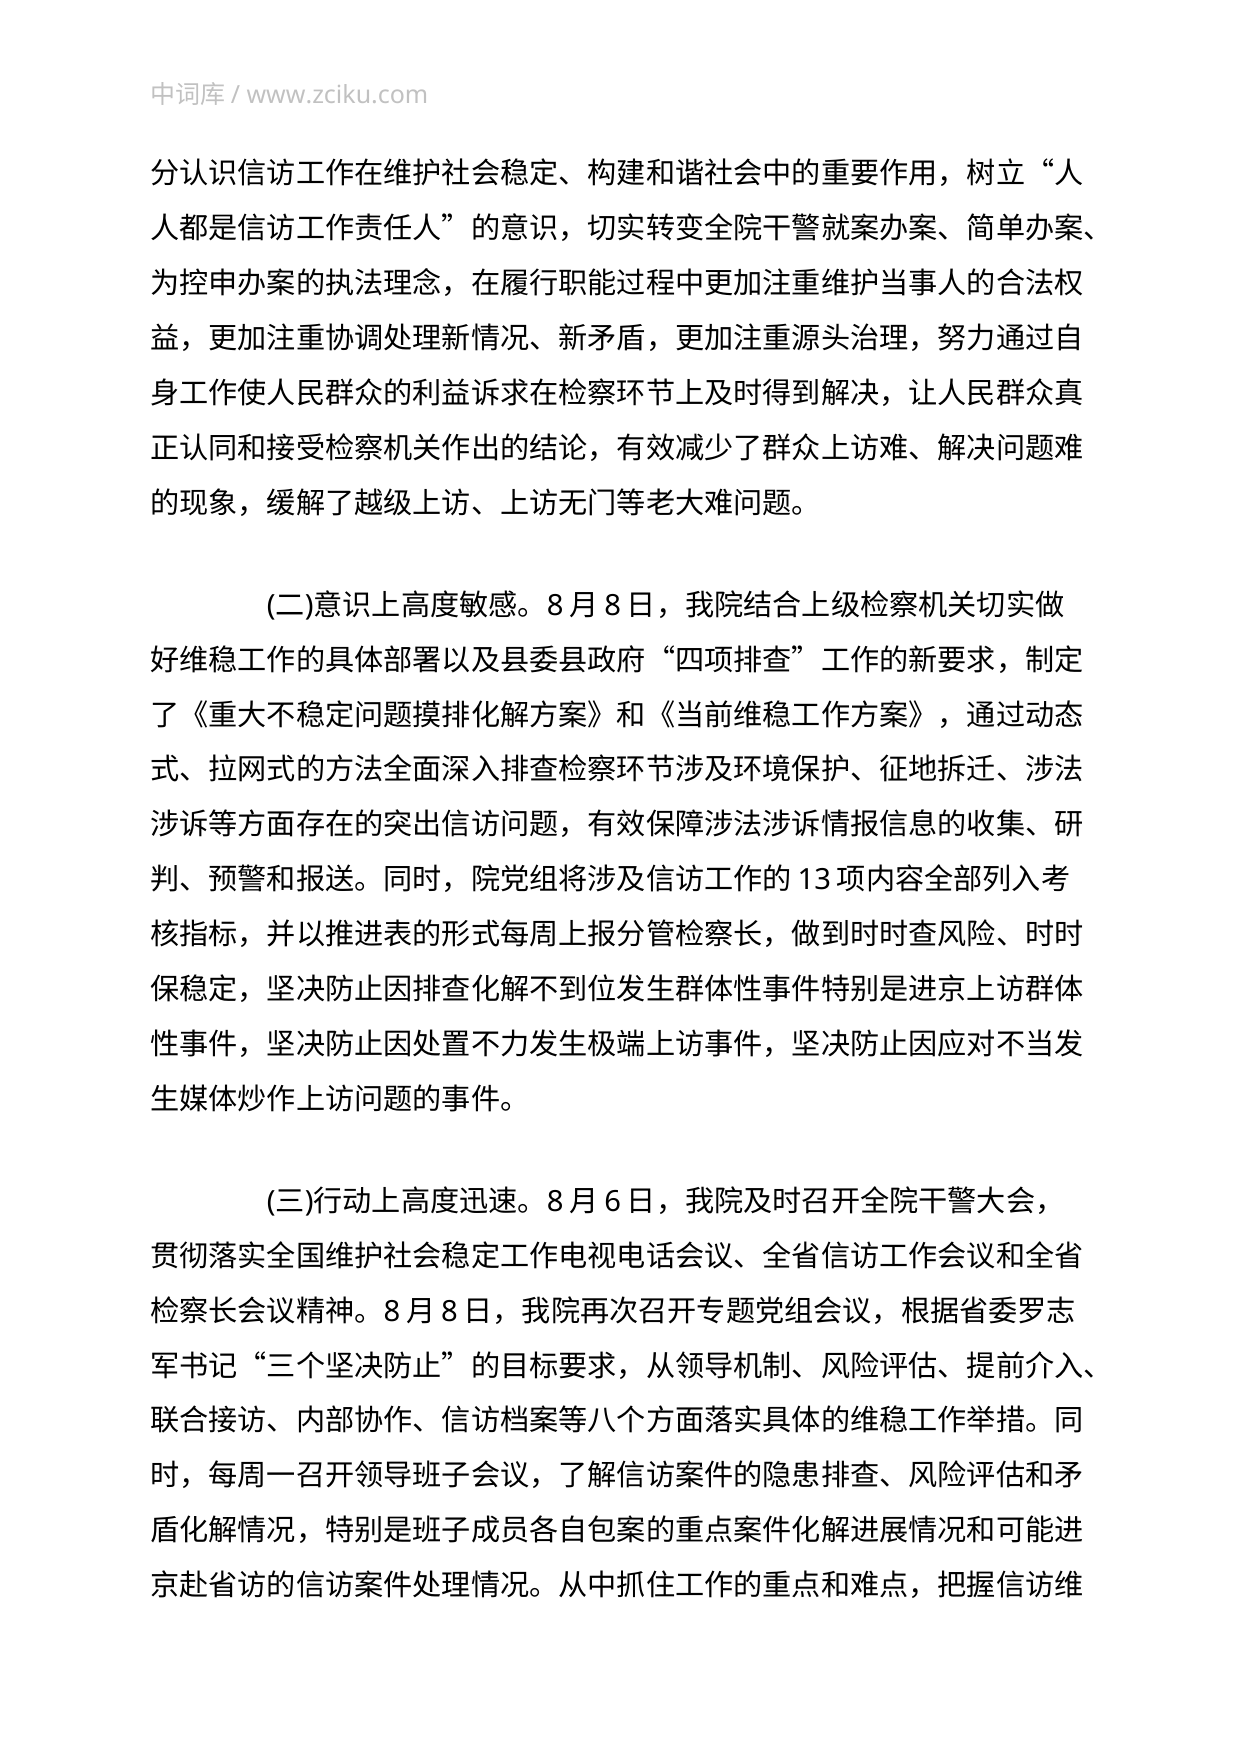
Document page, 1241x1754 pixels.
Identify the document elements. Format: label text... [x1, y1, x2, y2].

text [150, 150, 1090, 522]
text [150, 1177, 1090, 1604]
text (二)意识上高度敏感。8月8日，我院结合上级检察机关切实做好维稳工作的具体部署以及县委县政府“四项排查”工作的新要求，制定了《重大不稳定问题摸排化解方案》和《当前维稳工作方案》，通过动态式、拉网式的方法全面深入排查检察环节涉及环境保护、征地拆迁、涉法涉诉等方面存在的突出信访问题，有效保障涉法涉诉情报信息的收集、研判、预警和报送。同时，院党组将涉及信访工作的13项内容全部列入考核指标，并以推进表的形式每周上报分管检察长，做到时时查风险、时时保稳定，坚决防止因排查化解不到位发生群体性事件特别是进京上访群体性事件，坚决防止因处置不力发生极端上访事件，坚决防止因应对不当发生媒体炒作上访问题的事件。 [150, 581, 1090, 1118]
